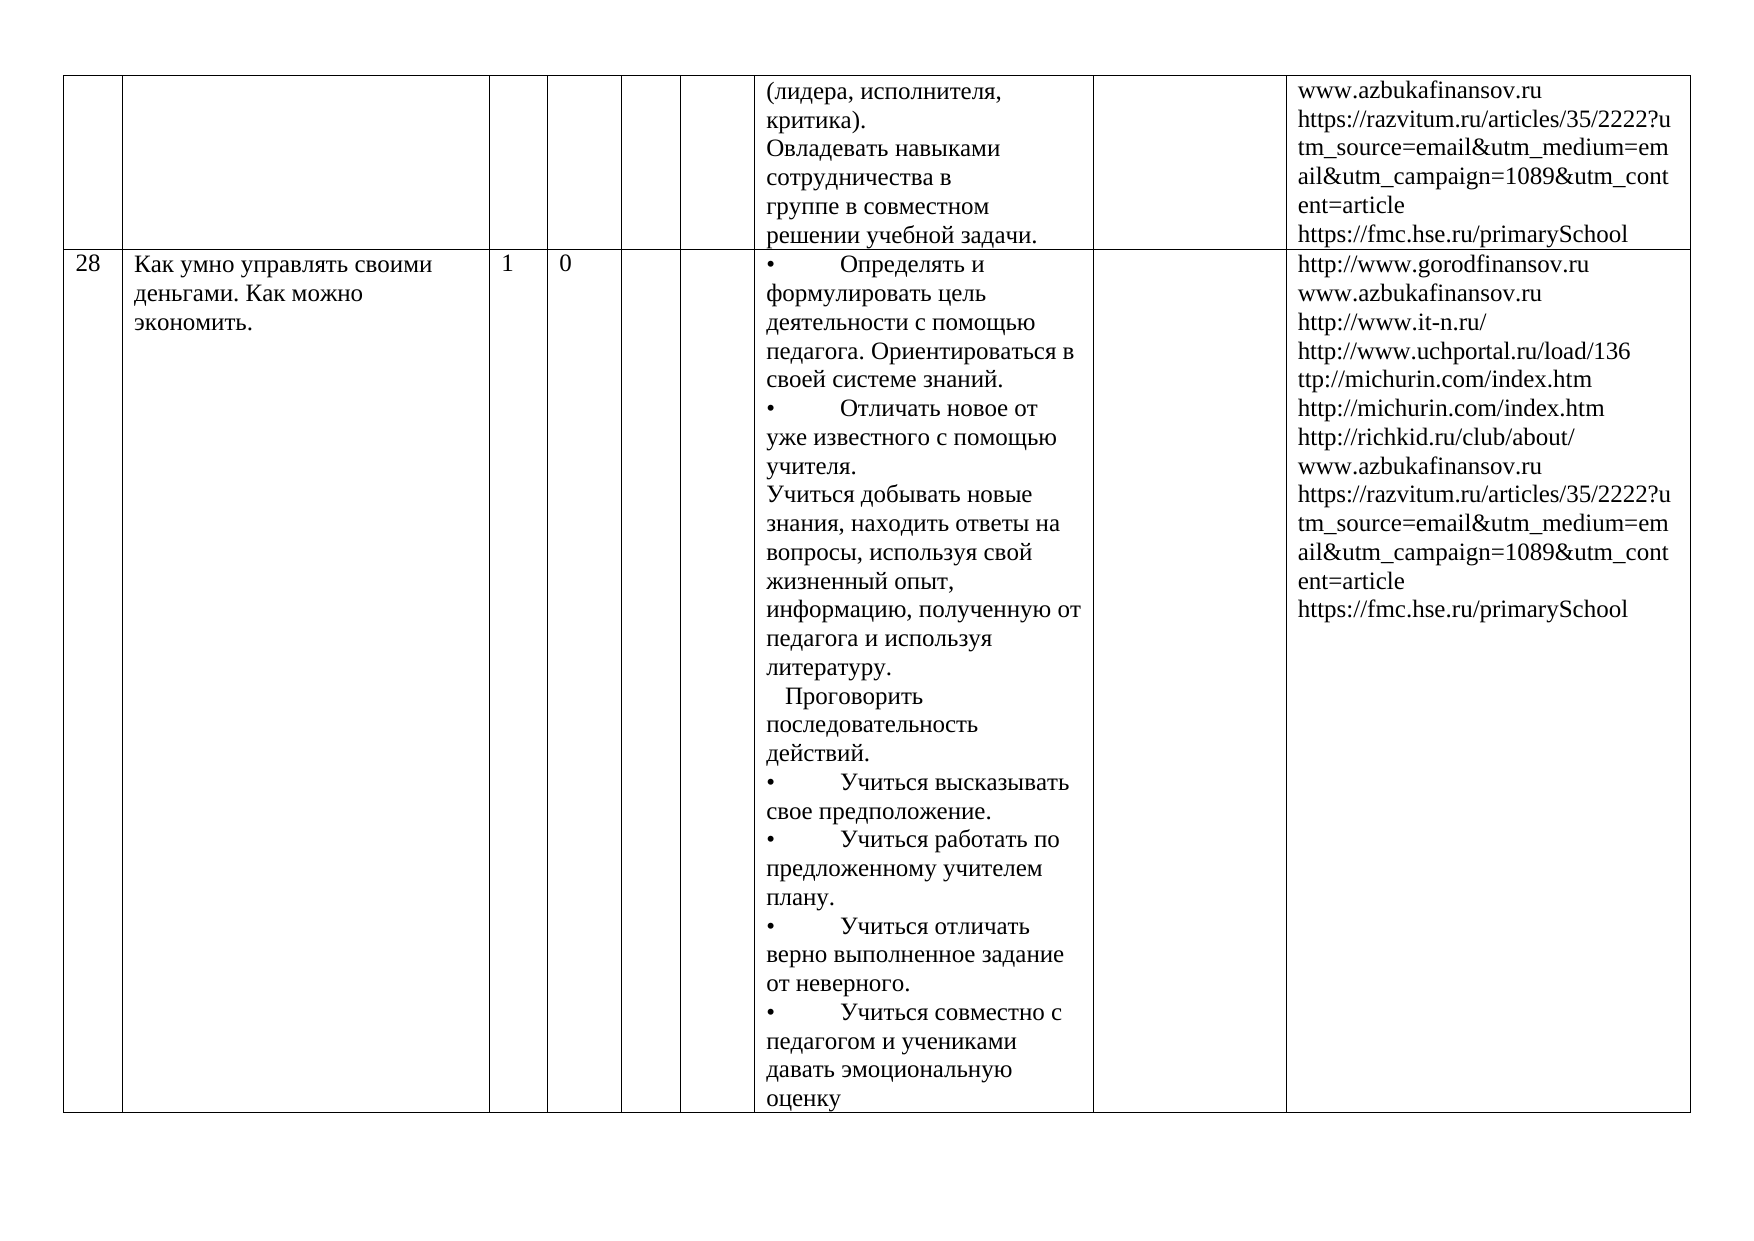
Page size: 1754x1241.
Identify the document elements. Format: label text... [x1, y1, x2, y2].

table_header [64, 76, 122, 248]
table_header [548, 76, 621, 248]
table_header [681, 76, 754, 248]
table_header (лидера, исполнителя, критика). Овладевать навыками сотрудничества в группе в совместном решении учебной задачи. [755, 76, 1093, 248]
table_cell 0 [548, 250, 621, 1112]
table_header www.azbukafinansov.ru https://razvitum.ru/articles/35/2222?u tm_source=email&utm_medium=em ail&utm_campaign=1089&utm_cont ent=article https://fmc.hse.ru/primarySchool [1287, 76, 1690, 248]
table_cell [1287, 250, 1690, 1112]
table_cell [622, 250, 680, 1112]
table_cell 28 [64, 250, 122, 1112]
table_header [123, 76, 489, 248]
table_cell [1094, 250, 1286, 1112]
table_header [622, 76, 680, 248]
table_cell Определять и формулировать цель деятельности с помощью педагога. Ориентироваться в своей системе знаний. Отличать новое от уже известного с помощью учителя. Учиться добывать новые знания, находить ответы на вопросы, используя свой жизненный опыт, информацию, полученную от педагога и используя литературу. Проговорить последовательность действий. Учиться высказывать свое предположение. Учиться работать по предложенному учителем плану. Учиться отличать верно выполненное задание от неверного. Учиться совместно с педагогом и учениками давать эмоциональную оценку [755, 250, 1093, 1112]
table_header [1094, 76, 1286, 248]
table_header [490, 76, 547, 248]
table_cell 1 [490, 250, 547, 1112]
table_cell [681, 250, 754, 1112]
table_cell Как умно управлять своими деньгами. Как можно экономить. [123, 250, 489, 1112]
